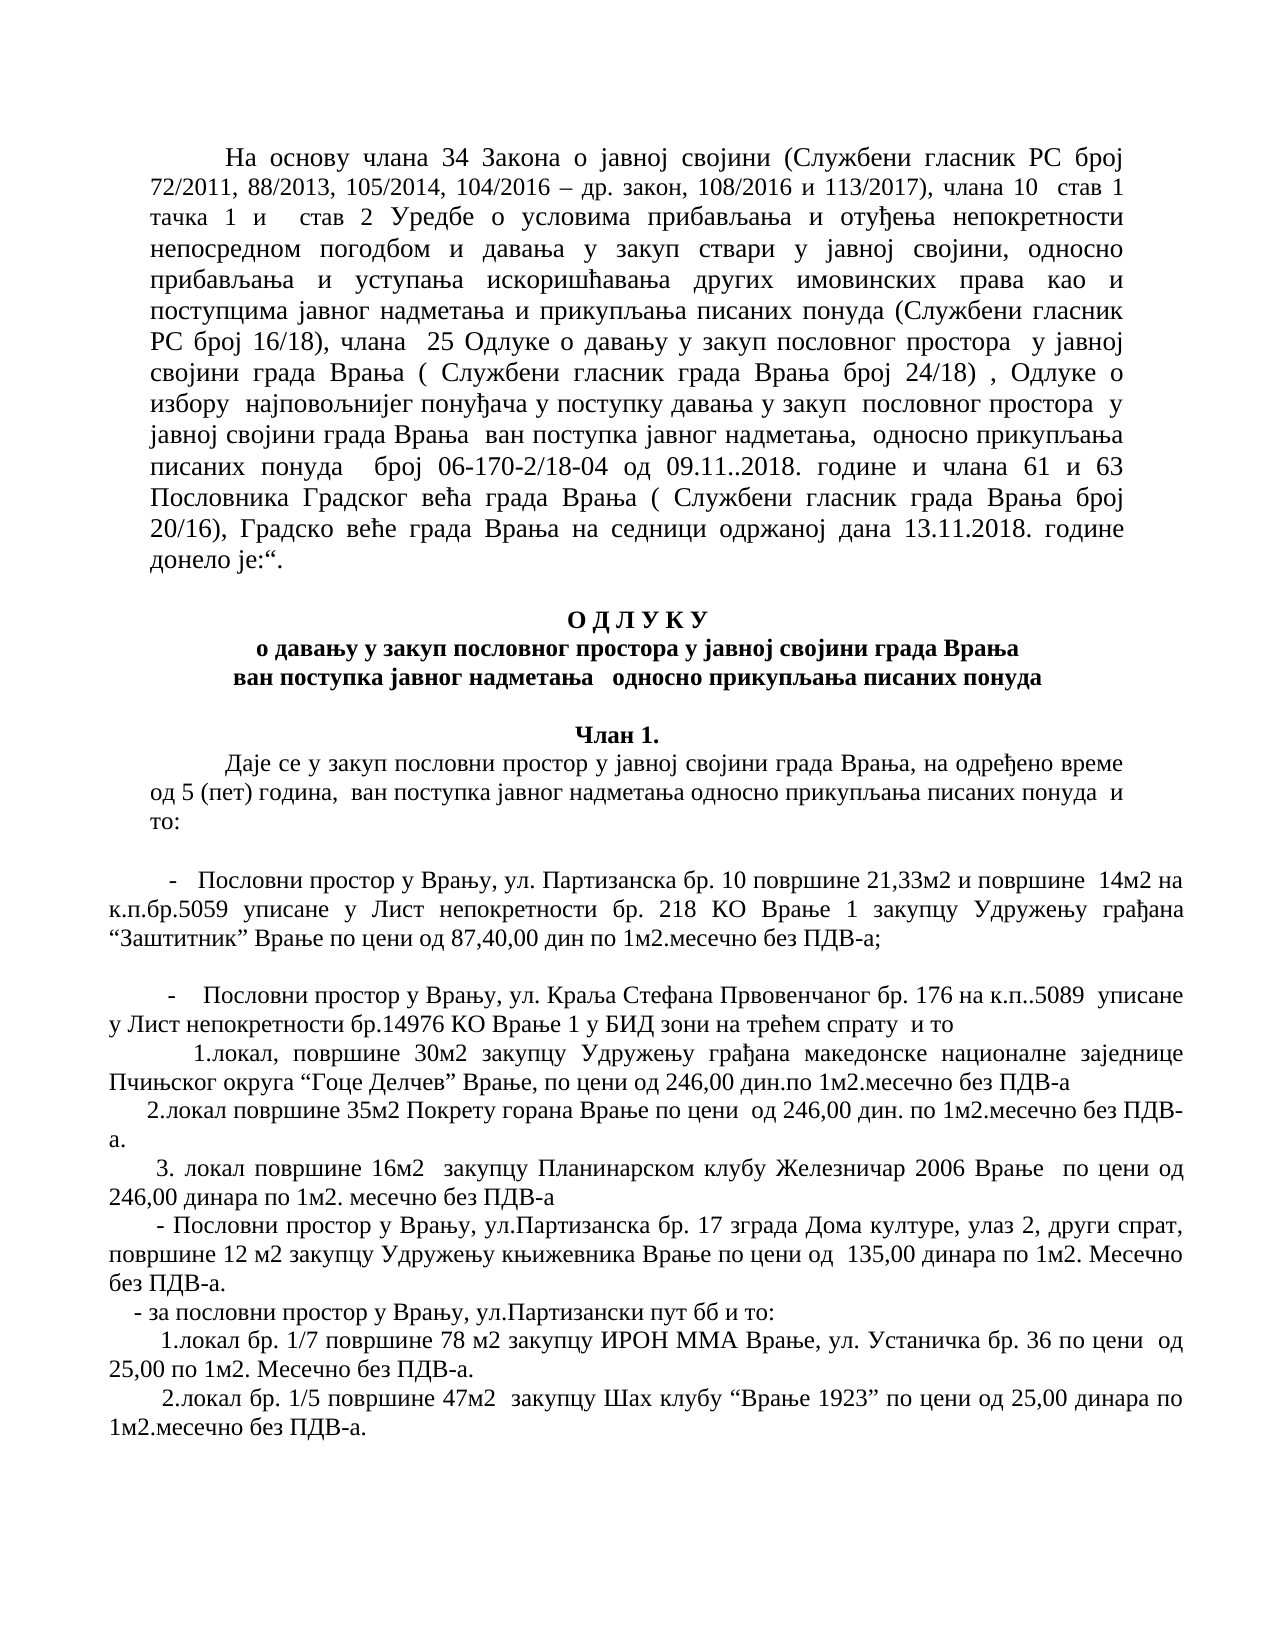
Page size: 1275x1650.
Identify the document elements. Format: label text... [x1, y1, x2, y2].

text - Пословни простор у Врању, ул. Партизанска бр. 10 површине 21,33м2 и површине 14м2 на к.п.бр.5059 уписане у Лист непокретности бр. 218 КО Врање 1 закупцу Удружењу грађана “Заштитник” Врање по цени од 87,40,00 дин по 1м2.месечно без ПДВ-а; [109, 865, 1185, 952]
text о давању у закуп пословног простора у јавној својини града Врања [150, 633, 1125, 662]
text 2.локал површине 35м2 Покрету горана Врање по цени од 246,00 дин. по 1м2.месечно без ПДВ-а. [109, 1095, 1185, 1153]
text 1.локал, површине 30м2 закупцу Удружењу грађана македонске националне заједнице Пчињског округа “Гоце Делчев” Врање, по цени од 246,00 дин.по 1м2.месечно без ПДВ-а [109, 1038, 1185, 1095]
text 1.локал бр. 1/7 површине 78 м2 закупцу ИРОН ММА Врање, ул. Устаничка бр. 36 по цени од 25,00 по 1м2. Месечно без ПДВ-а. [109, 1325, 1185, 1383]
text - за пословни простор у Врању, ул.Партизански пут бб и то: [109, 1297, 1185, 1325]
text - Пословни простор у Врању, ул.Партизанска бр. 17 зграда Дома културе, улаз 2, други спрат, површине 12 м2 закупцу Удружењу књижевника Врање по цени од 135,00 динара по 1м2. Месечно без ПДВ-а. [109, 1210, 1185, 1297]
text На основу члана 34 Закона о јавној својини (Службени гласник РС број 72/2011, 88/2013, 105/2014, 104/2016 – др. закон, 108/2016 и 113/2017), члана 10 став 1 тачка 1 и став 2 Уредбе о условима прибављања и отуђења непокретности непосредном погодбом и давања у закуп ствари у јавној својини, односно прибављања и уступања искоришћавања других имовинских права као и поступцима јавног надметања и прикупљања писаних понуда (Службени гласник РС број 16/18), члана 25 Одлуке о давању у закуп пословног простора у јавној својини града Врања ( Службени гласник града Врања број 24/18) , Одлуке о избору најповољнијег понуђача у поступку давања у закуп пословног простора у јавној својини града Врања ван поступка јавног надметања, односно прикупљања писаних понуда број 06-170-2/18-04 од 09.11..2018. године и члана 61 и 63 Пословника Градског већа града Врања ( Службени гласник града Врања број 20/16), Градско веће града Врања на седници одржаној дана 13.11.2018. године донело је:“. [150, 141, 1125, 574]
text ван поступка јавног надметања односно прикупљања писаних понуда [150, 662, 1125, 691]
text Члан 1. [150, 720, 1125, 748]
text Даје се у закуп пословни простор у јавној својини града Врања, на одређено време од 5 (пет) година, ван поступка јавног надметања односно прикупљања писаних понуда и то: [150, 748, 1125, 835]
text 3. локал површине 16м2 закупцу Планинарском клубу Железничар 2006 Врање по цени од 246,00 динара по 1м2. месечно без ПДВ-а [109, 1153, 1185, 1210]
text 2.локал бр. 1/5 површине 47м2 закупцу Шах клубу “Врање 1923” по цени од 25,00 динара по 1м2.месечно без ПДВ-а. [109, 1383, 1185, 1440]
text - Пословни простор у Врању, ул. Краља Стефана Првовенчаног бр. 176 на к.п..5089 уписане у Лист непокретности бр.14976 КО Врање 1 у БИД зони на трећем спрату и то [109, 980, 1185, 1038]
text О Д Л У К У [150, 605, 1125, 633]
